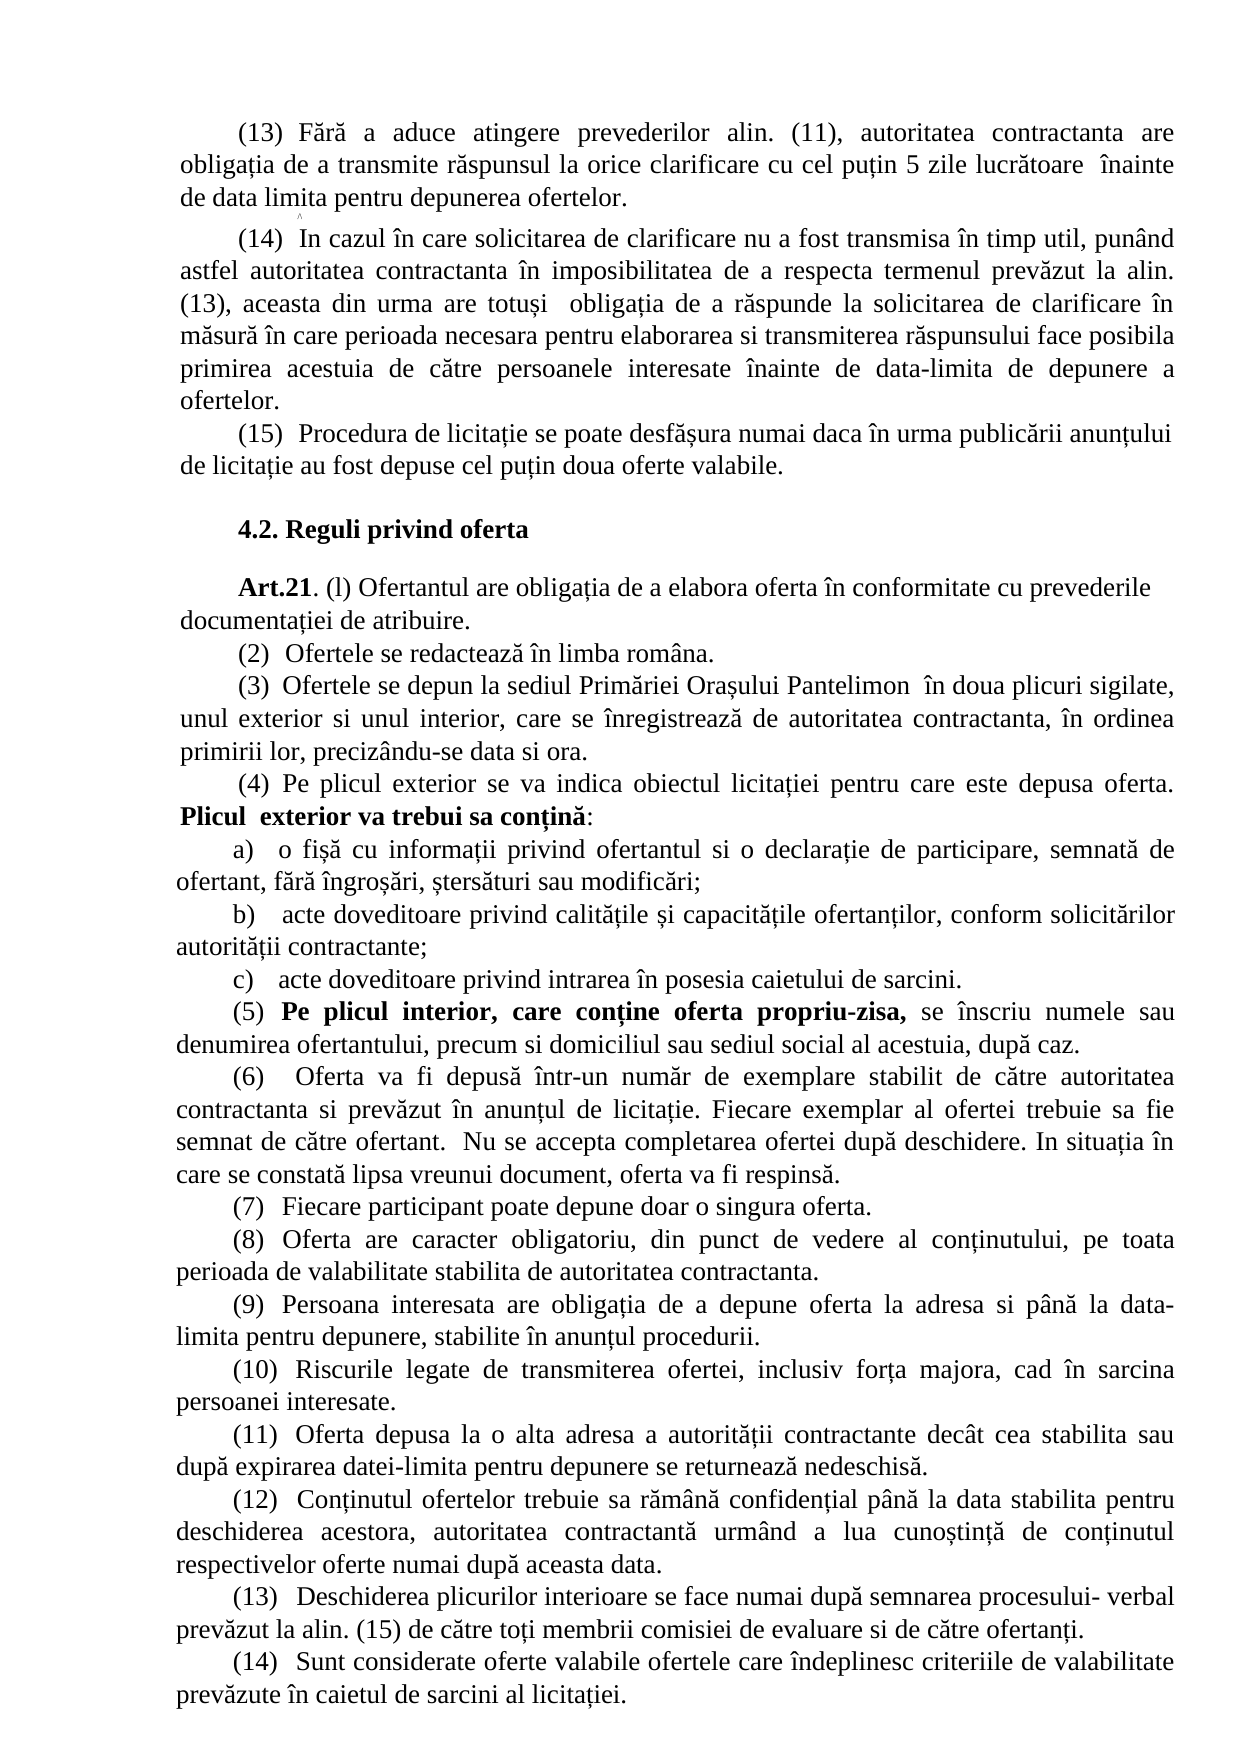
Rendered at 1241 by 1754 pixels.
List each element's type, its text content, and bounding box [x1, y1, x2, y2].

text Art.21. (l) Ofertantul are obligația de a elabora oferta în conformitate cu prevederile documentației de atribuire. [180, 571, 1176, 636]
list Pe plicul exterior se va indica obiectul licitației pentru care este depusa oferta. Plicul exterior va trebui sa conțină: [180, 767, 1176, 832]
list Pe plicul interior, care conține oferta propriu-zisa, se înscriu numele sau denumirea ofertantului, precum si domiciliul sau sediul social al acestuia, după caz. [176, 995, 1176, 1060]
list Fără a aduce atingere prevederilor alin. (11), autoritatea contractanta are obligația de a transmite răspunsul la orice clarificare cu cel puțin 5 zile lucrătoare înainte de data limita pentru depunerea ofertelor. [180, 115, 1176, 213]
list Oferta va fi depusă într-un număr de exemplare stabilit de către autoritatea contractanta si prevăzut în anunțul de licitație. Fiecare exemplar al ofertei trebuie sa fie semnat de către ofertant. Nu se accepta completarea ofertei după deschidere. In situația în care se constată lipsa vreunui document, oferta va fi respinsă. [176, 1060, 1176, 1190]
list acte doveditoare privind intrarea în posesia caietului de sarcini. [176, 962, 1176, 995]
list Fiecare participant poate depune doar o singura oferta. [176, 1190, 1176, 1222]
list acte doveditoare privind calitățile și capacitățile ofertanților, conform solicitărilor autorității contractante; [176, 897, 1176, 962]
list Conținutul ofertelor trebuie sa rămână confidențial până la data stabilita pentru deschiderea acestora, autoritatea contractantă urmând a lua cunoștință de conținutul respectivelor oferte numai după aceasta data. [176, 1482, 1176, 1580]
list Oferta are caracter obligatoriu, din punct de vedere al conținutului, pe toata perioada de valabilitate stabilita de autoritatea contractanta. [176, 1222, 1176, 1287]
list In cazul în care solicitarea de clarificare nu a fost transmisa în timp util, punând astfel autoritatea contractanta în imposibilitatea de a respecta termenul prevăzut la alin. (13), aceasta din urma are totuși obligația de a răspunde la solicitarea de clarificare în măsură în care perioada necesara pentru elaborarea si transmiterea răspunsului face posibila primirea acestuia de către persoanele interesate înainte de data-limita de depunere a ofertelor. [180, 221, 1176, 416]
list o fișă cu informații privind ofertantul si o declarație de participare, semnată de ofertant, fără îngroșări, ștersături sau modificări; [176, 832, 1176, 897]
list Persoana interesata are obligația de a depune oferta la adresa si până la data- limita pentru depunere, stabilite în anunțul procedurii. [176, 1287, 1176, 1352]
list Ofertele se depun la sediul Primăriei Orașului Pantelimon în doua plicuri sigilate, unul exterior si unul interior, care se înregistrează de autoritatea contractanta, în ordinea primirii lor, precizându-se data si ora. [180, 669, 1176, 767]
list Ofertele se redactează în limba româna. [180, 636, 1176, 669]
list Riscurile legate de transmiterea ofertei, inclusiv forța majora, cad în sarcina persoanei interesate. [176, 1352, 1176, 1417]
list Deschiderea plicurilor interioare se face numai după semnarea procesului- verbal prevăzut la alin. (15) de către toți membrii comisiei de evaluare si de către ofertanți. [176, 1580, 1176, 1645]
list Sunt considerate oferte valabile ofertele care îndeplinesc criteriile de valabilitate prevăzute în caietul de sarcini al licitației. [176, 1645, 1176, 1710]
list Oferta depusa la o alta adresa a autorității contractante decât cea stabilita sau după expirarea datei-limita pentru depunere se returnează nedeschisă. [176, 1417, 1176, 1482]
subtitle 4.2. Reguli privind oferta [180, 517, 1176, 544]
list Procedura de licitație se poate desfășura numai daca în urma publicării anunțului de licitație au fost depuse cel puțin doua oferte valabile. [180, 416, 1176, 481]
